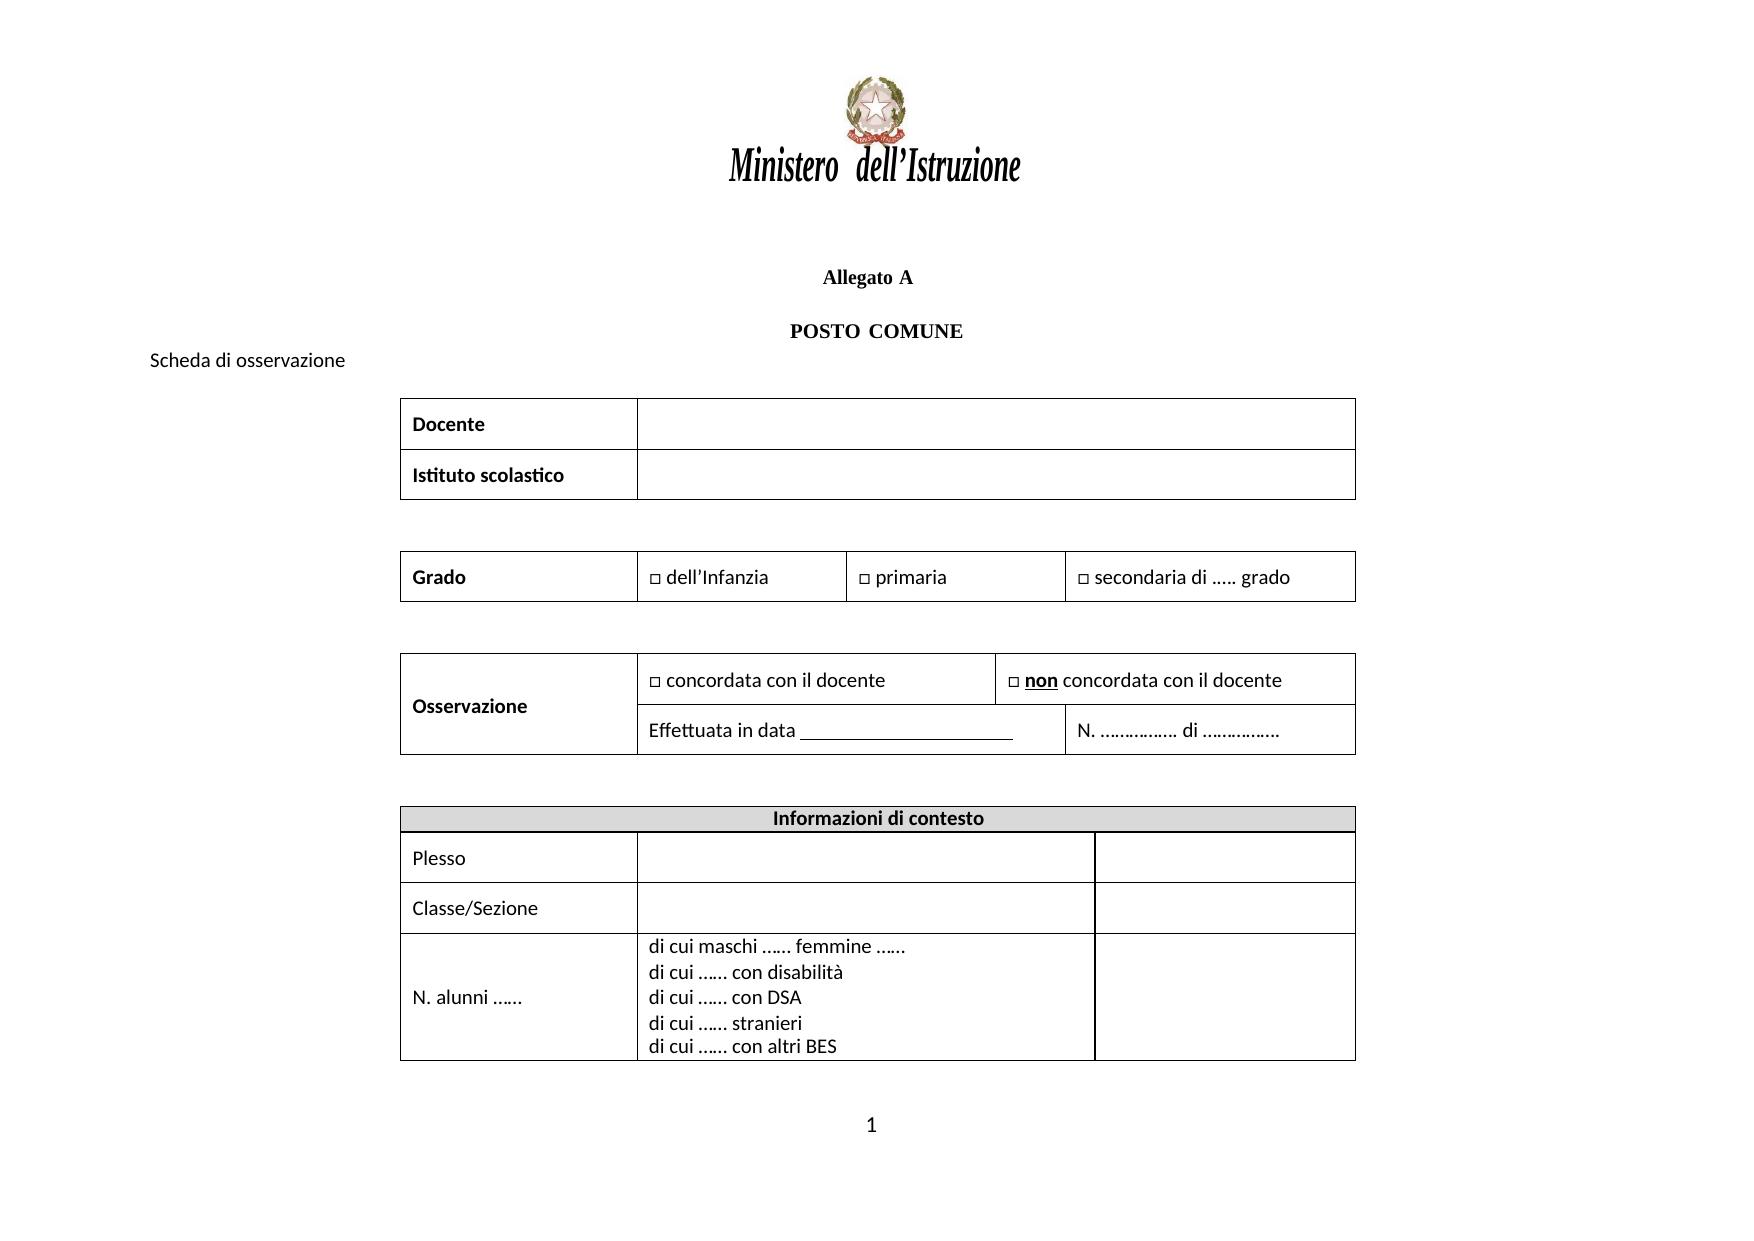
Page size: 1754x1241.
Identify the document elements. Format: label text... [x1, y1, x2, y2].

table_header □ primaria [847, 552, 1065, 601]
table_cell Istituto scolastico [401, 450, 637, 499]
table_header Grado [401, 552, 637, 601]
table_cell [638, 833, 1094, 882]
table_cell [1096, 833, 1355, 882]
table_cell [1096, 934, 1355, 1059]
table_cell Classe/Sezione [401, 883, 637, 932]
table_cell di cui maschi …… femmine …… di cui …… con disabilità di cui …… con DSA di cui …… stranieri di cui …… con altri BES [638, 934, 1094, 1059]
table_header □ concordata con il docente [638, 654, 995, 704]
table_cell [638, 883, 1094, 932]
picture [844, 75, 909, 151]
table_cell N. alunni …… [401, 934, 637, 1059]
table_cell N. ……………. di ……………. [1066, 705, 1355, 754]
table_cell [1096, 883, 1355, 932]
table_header [638, 399, 1355, 448]
table_cell Plesso [401, 833, 637, 882]
table_header Docente [401, 399, 637, 448]
table_header □ dell’Infanzia [638, 552, 846, 601]
text Allegato A [818, 265, 937, 289]
table_header Informazioni di contesto [401, 807, 1355, 831]
text Scheda di osservazione [150, 348, 349, 373]
table_cell Effettuata in data [638, 705, 1065, 754]
table_header □ secondaria di .…. grado [1066, 552, 1355, 601]
table_header □ non concordata con il docente [996, 654, 1355, 704]
table_cell [638, 450, 1355, 499]
text POSTO COMUNE [790, 319, 1731, 343]
table_header Osservazione [401, 654, 637, 754]
